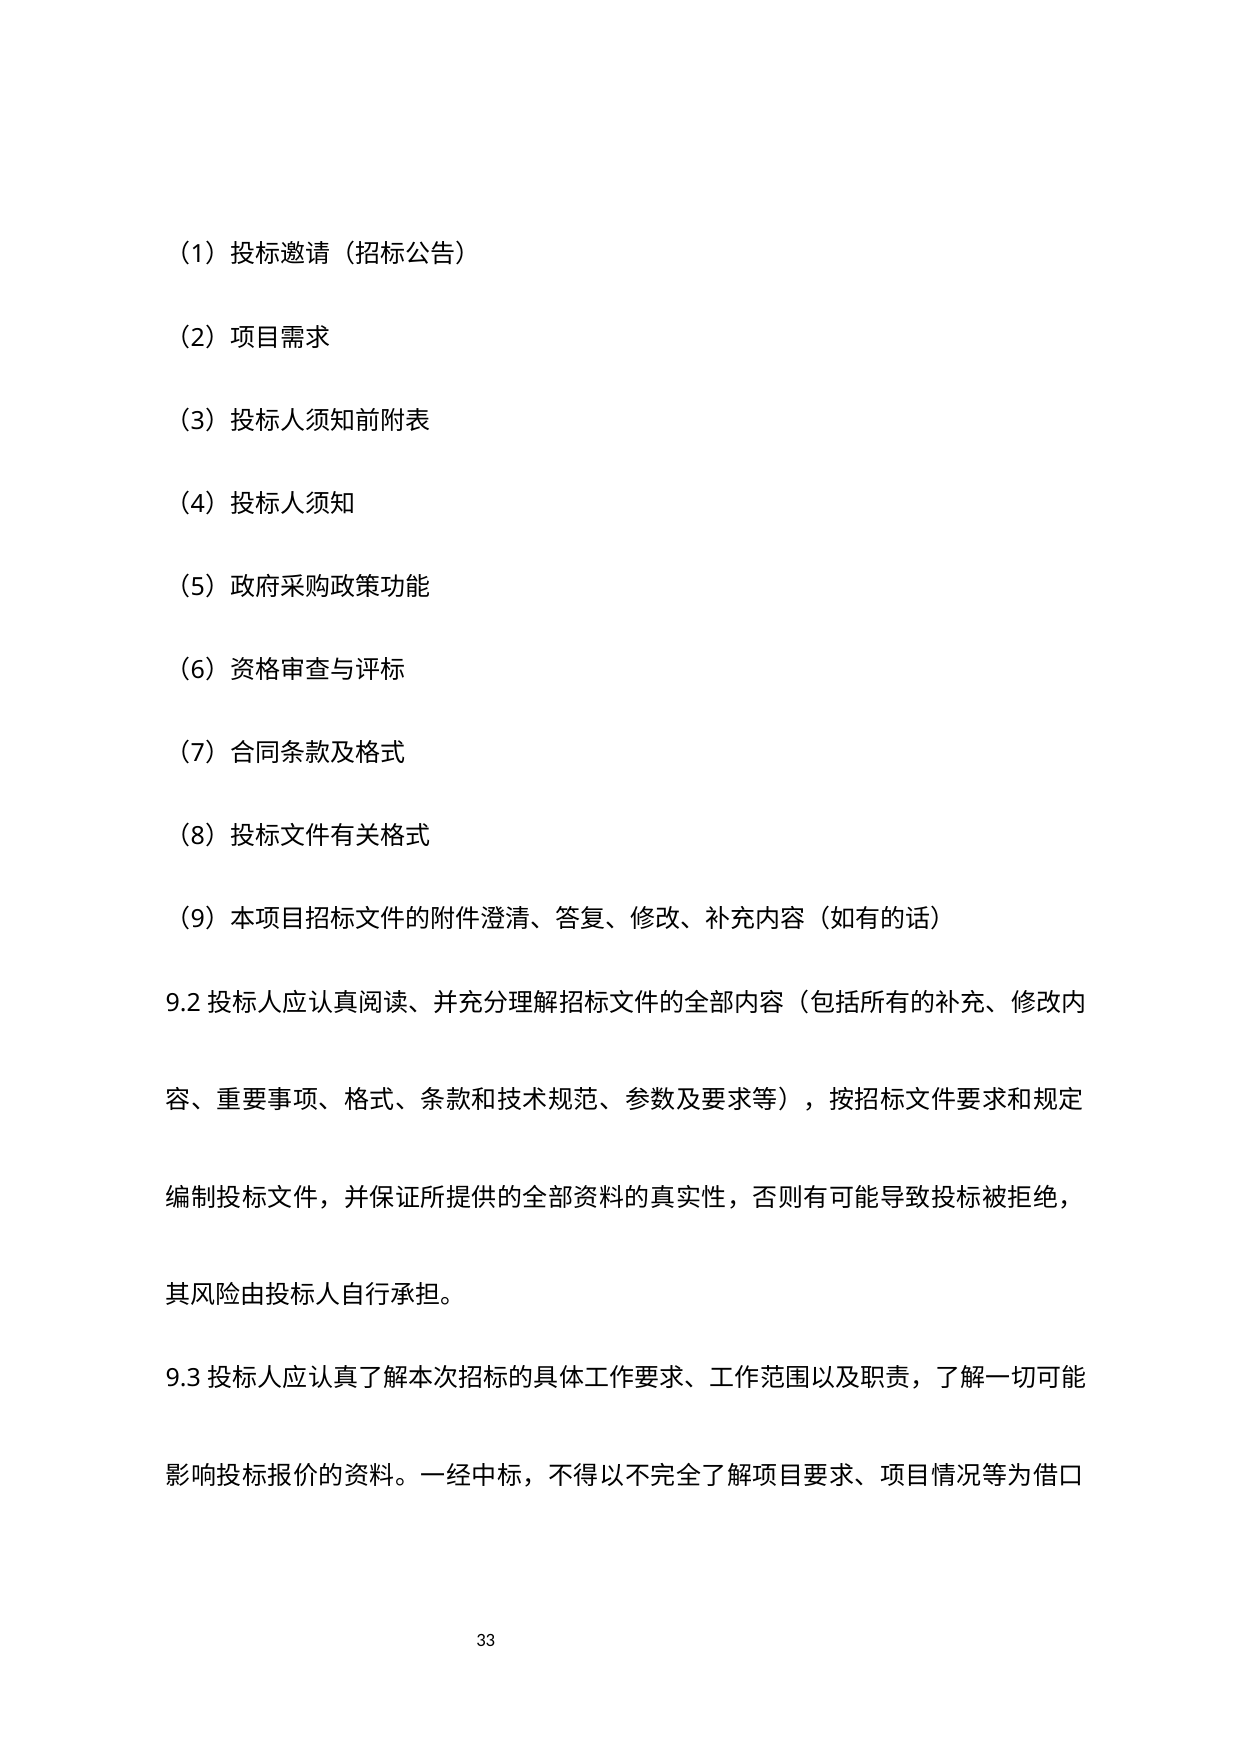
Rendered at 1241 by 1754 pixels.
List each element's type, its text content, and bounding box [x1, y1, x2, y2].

text （6）资格审查与评标 [165, 635, 1087, 700]
text （5）政府采购政策功能 [165, 552, 1087, 617]
text （9）本项目招标文件的附件澄清、答复、修改、补充内容（如有的话） [165, 884, 1087, 949]
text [165, 1343, 1087, 1506]
text （7）合同条款及格式 [165, 718, 1087, 783]
text （8）投标文件有关格式 [165, 801, 1087, 866]
text （3）投标人须知前附表 [165, 386, 1087, 451]
text （2）项目需求 [165, 303, 1087, 368]
text （4）投标人须知 [165, 469, 1087, 534]
text 9.2 投标人应认真阅读、并充分理解招标文件的全部内容（包括所有的补充、修改内容、重要事项、格式、条款和技术规范、参数及要求等），按招标文件要求和规定编制投标文件，并保证所提供的全部资料的真实性，否则有可能导致投标被拒绝，其风险由投标人自行承担。 [165, 968, 1087, 1325]
text （1）投标邀请（招标公告） [165, 219, 1087, 284]
